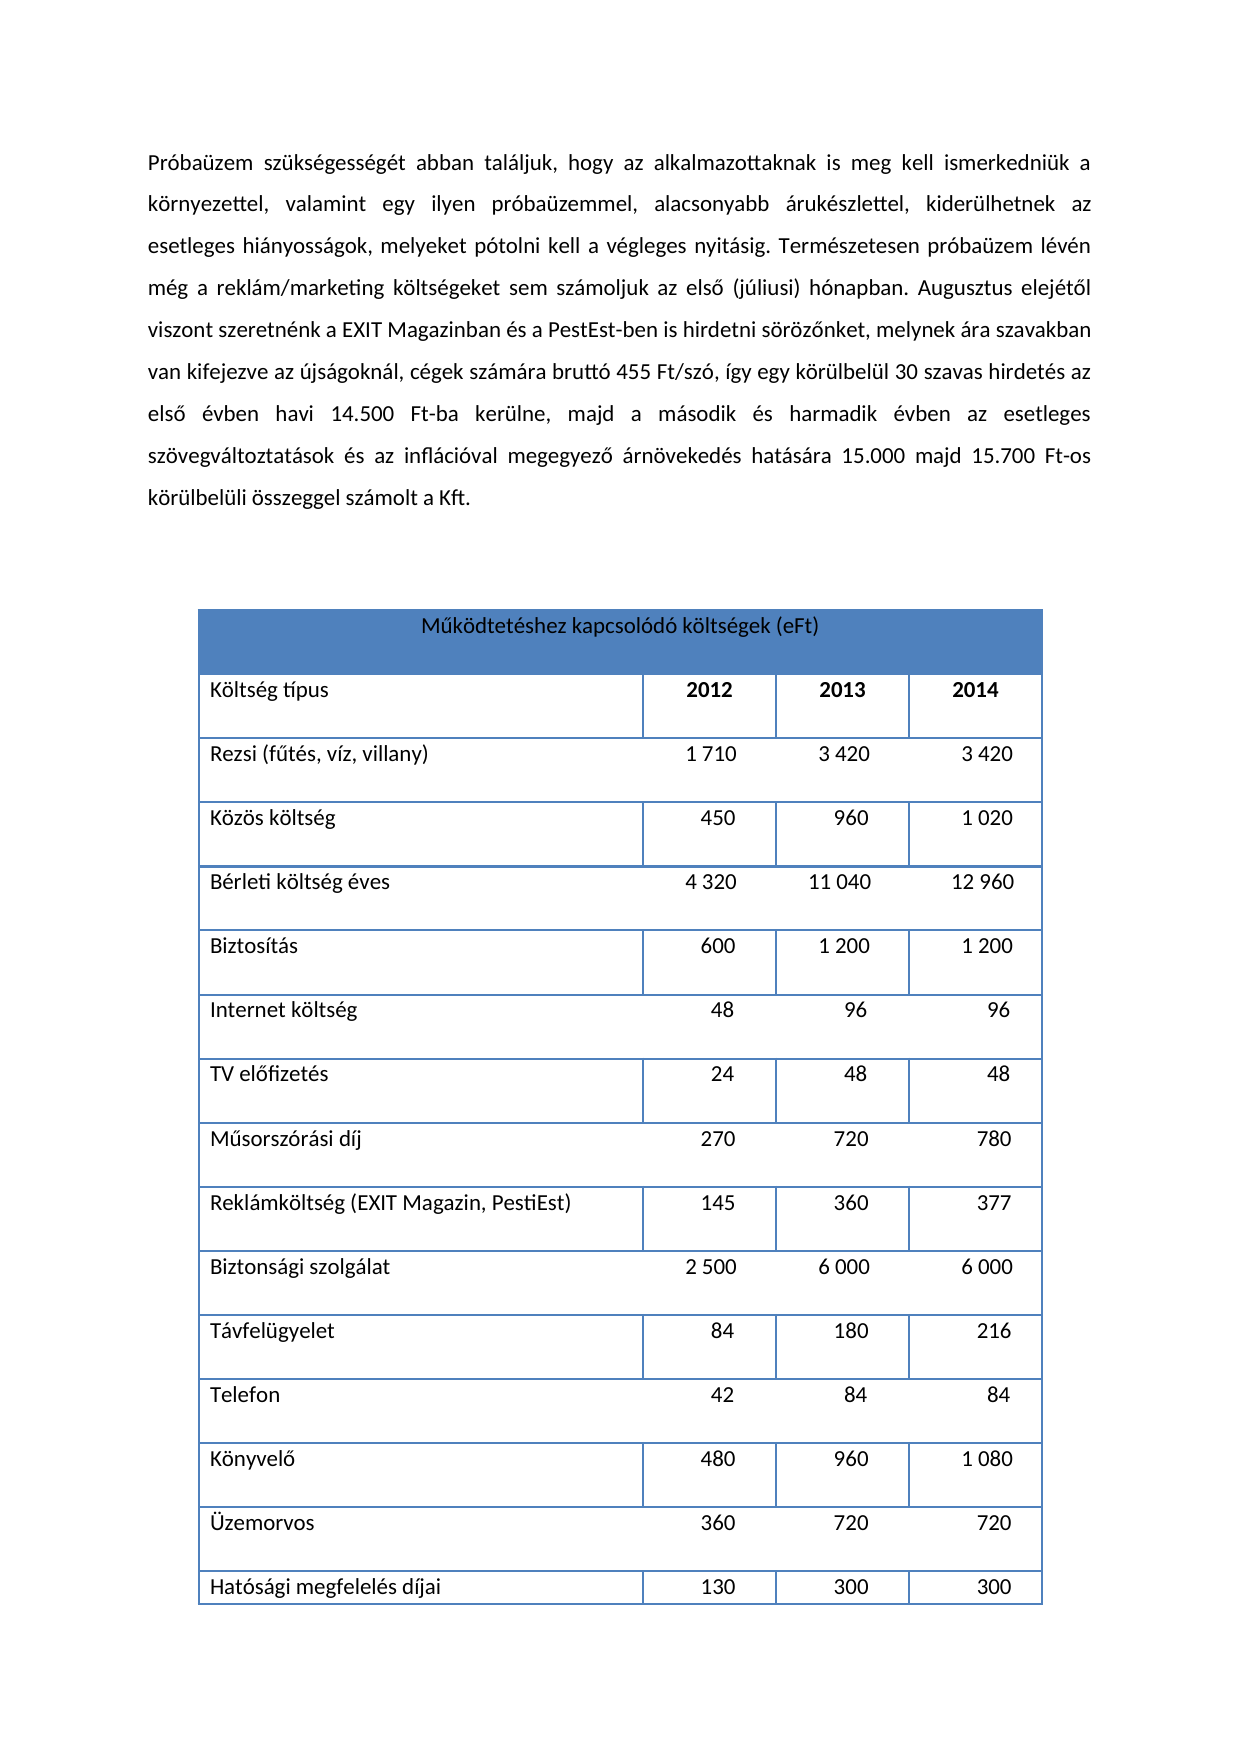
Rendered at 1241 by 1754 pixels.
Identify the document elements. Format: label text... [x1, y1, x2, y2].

table_cell 720 [909, 1508, 1041, 1570]
table_cell 96 [776, 996, 909, 1057]
table_cell 1 080 [910, 1444, 1041, 1506]
table_cell 450 [644, 803, 775, 865]
table_cell 1 710 [643, 739, 776, 801]
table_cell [200, 1572, 642, 1603]
table_cell Költség típus [200, 675, 642, 737]
table_cell Közös költség [200, 803, 642, 865]
table_cell 6 000 [776, 1252, 909, 1314]
table_cell 300 [910, 1572, 1041, 1603]
table_cell 720 [776, 1508, 909, 1570]
table_cell 377 [910, 1188, 1041, 1250]
table_cell 1 200 [910, 931, 1041, 993]
table_cell 270 [643, 1124, 776, 1186]
table_cell 2013 [777, 675, 908, 737]
table_cell 1 200 [777, 931, 908, 993]
table_cell Távfelügyelet [200, 1316, 642, 1378]
table_cell 11 040 [776, 868, 909, 929]
table_cell 960 [777, 803, 908, 865]
table_cell 780 [909, 1124, 1041, 1186]
table_cell 960 [777, 1444, 908, 1506]
table_cell Könyvelő [200, 1444, 642, 1506]
table_cell Internet költség [200, 996, 643, 1057]
table_cell Bérleti költség éves [200, 868, 643, 929]
table_cell 2014 [910, 675, 1041, 737]
table_cell 3 420 [909, 739, 1041, 801]
table_cell 12 960 [909, 868, 1041, 929]
table_cell 2 500 [643, 1252, 776, 1314]
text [148, 148, 1093, 511]
table_cell TV előfizetés [200, 1060, 642, 1122]
table_cell 360 [643, 1508, 776, 1570]
table_cell 300 [777, 1572, 908, 1603]
table_cell 6 000 [909, 1252, 1041, 1314]
table_cell 480 [644, 1444, 775, 1506]
table_cell Műsorszórási díj [200, 1124, 643, 1186]
table_cell 2012 [644, 675, 775, 737]
table_cell 84 [909, 1380, 1041, 1442]
table_cell 216 [910, 1316, 1041, 1378]
table_cell Biztonsági szolgálat [200, 1252, 643, 1314]
table_cell 4 320 [643, 868, 776, 929]
table_cell 84 [644, 1316, 775, 1378]
table_cell 3 420 [776, 739, 909, 801]
table_cell 145 [644, 1188, 775, 1250]
table_cell 360 [777, 1188, 908, 1250]
table_cell 720 [776, 1124, 909, 1186]
table_cell Reklámköltség (EXIT Magazin, PestiEst) [200, 1188, 642, 1250]
table_cell 96 [909, 996, 1041, 1057]
table_cell Rezsi (fűtés, víz, villany) [200, 739, 643, 801]
table_cell 180 [777, 1316, 908, 1378]
table_header Működtetéshez kapcsolódó költségek (eFt) [200, 611, 1041, 673]
table_cell Biztosítás [200, 931, 642, 993]
table_cell 1 020 [910, 803, 1041, 865]
table_cell 130 [644, 1572, 775, 1603]
table_cell Telefon [200, 1380, 643, 1442]
table_cell 24 [644, 1060, 775, 1122]
table_cell 42 [643, 1380, 776, 1442]
table_cell 48 [910, 1060, 1041, 1122]
table_cell 48 [643, 996, 776, 1057]
table_cell 48 [777, 1060, 908, 1122]
table_cell Üzemorvos [200, 1508, 643, 1570]
table_cell 84 [776, 1380, 909, 1442]
table_cell 600 [644, 931, 775, 993]
